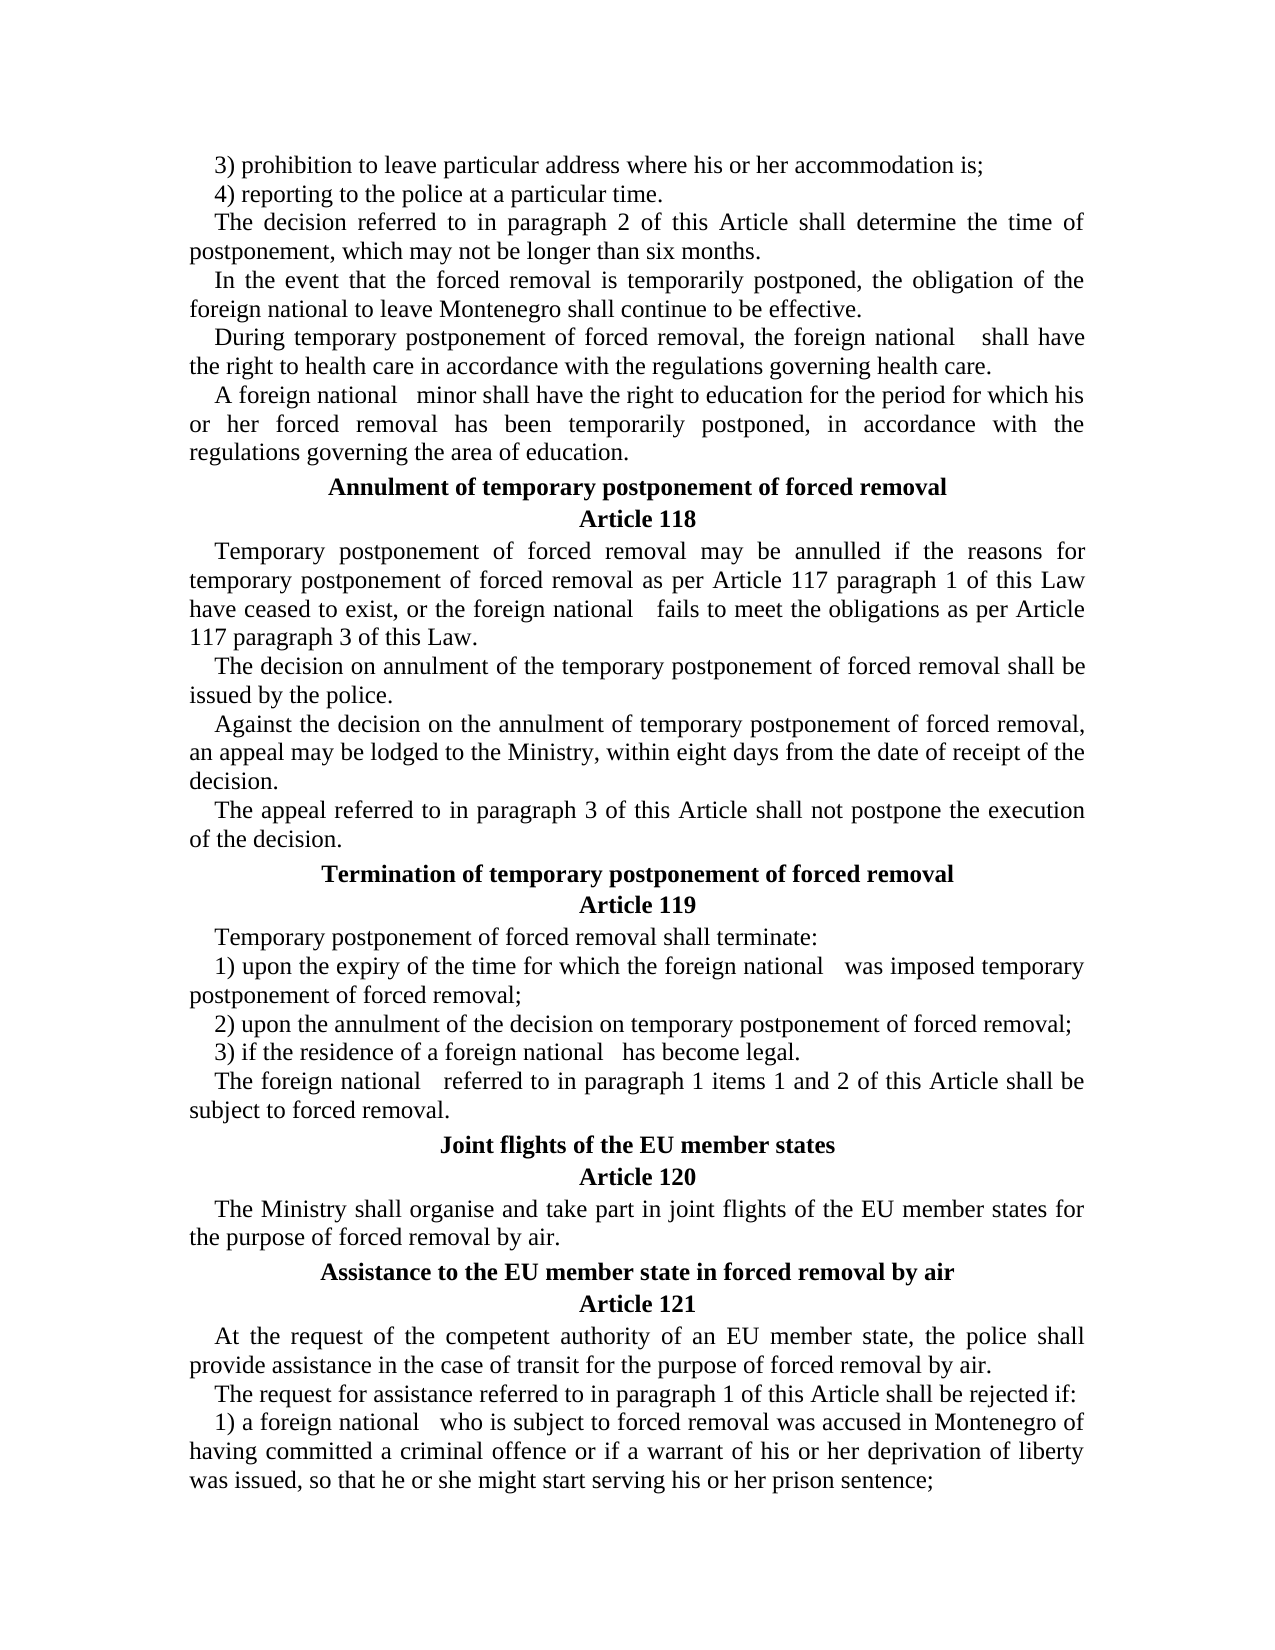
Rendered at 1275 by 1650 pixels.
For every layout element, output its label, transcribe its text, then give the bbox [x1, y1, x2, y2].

text The Ministry shall organise and take part in joint flights of the EU member states for the purpose of forced removal by air. [189, 1194, 1086, 1251]
text Article 118 [150, 504, 1125, 533]
text 2) upon the annulment of the decision on temporary postponement of forced removal; [189, 1009, 1086, 1037]
text During temporary postponement of forced removal, the foreign national shall have the right to health care in accordance with the regulations governing health care. [189, 322, 1086, 380]
text Joint flights of the EU member states [150, 1130, 1125, 1159]
text Termination of temporary postponement of forced removal [150, 859, 1125, 887]
text Article 120 [150, 1162, 1125, 1191]
text 3) if the residence of a foreign national has become legal. [189, 1037, 1086, 1066]
text Annulment of temporary postponement of forced removal [150, 472, 1125, 501]
text Against the decision on the annulment of temporary postponement of forced removal, an appeal may be lodged to the Ministry, within eight days from the date of receipt of the decision. [189, 709, 1086, 795]
text Temporary postponement of forced removal shall terminate: [189, 922, 1086, 951]
text 4) reporting to the police at a particular time. [189, 179, 1086, 207]
text In the event that the forced removal is temporarily postponed, the obligation of the foreign national to leave Montenegro shall continue to be effective. [189, 265, 1086, 322]
text Temporary postponement of forced removal may be annulled if the reasons for temporary postponement of forced removal as per Article 117 paragraph 1 of this Law have ceased to exist, or the foreign national fails to meet the obligations as per Article 117 paragraph 3 of this Law. [189, 536, 1086, 651]
text Assistance to the EU member state in forced removal by air [150, 1257, 1125, 1286]
text A foreign national minor shall have the right to education for the period for which his or her forced removal has been temporarily postponed, in accordance with the regulations governing the area of education. [189, 380, 1086, 466]
text 1) upon the expiry of the time for which the foreign national was imposed temporary postponement of forced removal; [189, 951, 1086, 1009]
text The decision referred to in paragraph 2 of this Article shall determine the time of postponement, which may not be longer than six months. [189, 207, 1086, 265]
text The appeal referred to in paragraph 3 of this Article shall not postpone the execution of the decision. [189, 795, 1086, 852]
text Article 119 [150, 891, 1125, 919]
text Article 121 [150, 1289, 1125, 1318]
text At the request of the competent authority of an EU member state, the police shall provide assistance in the case of transit for the purpose of forced removal by air. [189, 1321, 1086, 1379]
text 1) a foreign national who is subject to forced removal was accused in Montenegro of having committed a criminal offence or if a warrant of his or her deprivation of liberty was issued, so that he or she might start serving his or her prison sentence; [189, 1407, 1086, 1494]
text The decision on annulment of the temporary postponement of forced removal shall be issued by the police. [189, 651, 1086, 709]
text The request for assistance referred to in paragraph 1 of this Article shall be rejected if: [189, 1379, 1086, 1407]
text The foreign national referred to in paragraph 1 items 1 and 2 of this Article shall be subject to forced removal. [189, 1066, 1086, 1124]
text 3) prohibition to leave particular address where his or her accommodation is; [189, 150, 1086, 179]
